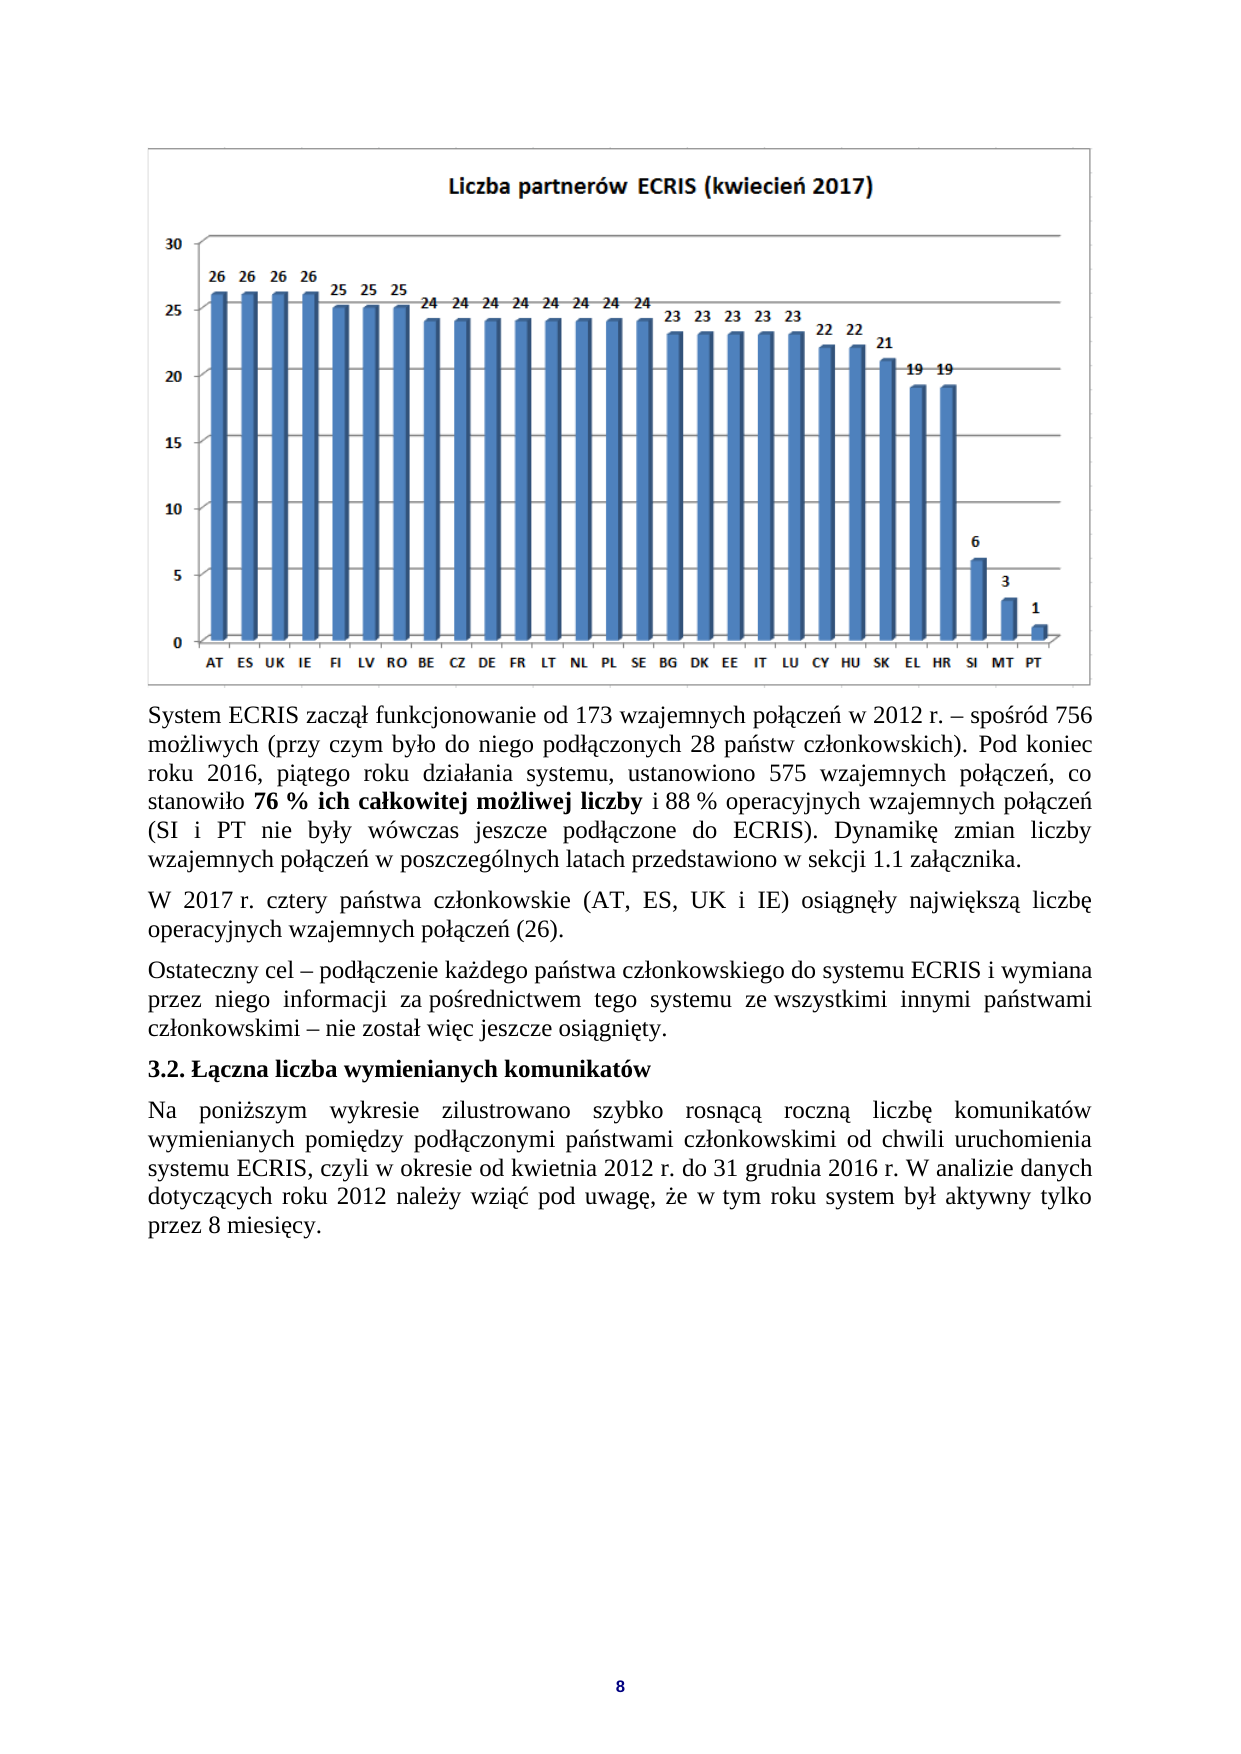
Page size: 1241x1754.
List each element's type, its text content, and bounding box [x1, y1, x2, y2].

text System ECRIS zaczął funkcjonowanie od 173 wzajemnych połączeń w 2012 r. – spośród 756 możliwych (przy czym było do niego podłączonych 28 państw członkowskich). Pod koniec roku 2016, piątego roku działania systemu, ustanowiono 575 wzajemnych połączeń, co stanowiło 76 % ich całkowitej możliwej liczby i 88 % operacyjnych wzajemnych połączeń (SI i PT nie były wówczas jeszcze podłączone do ECRIS). Dynamikę zmian liczby wzajemnych połączeń w poszczególnych latach przedstawiono w sekcji 1.1 załącznika. [148, 700, 1092, 873]
picture [147, 147, 1093, 688]
text W 2017 r. cztery państwa członkowskie (AT, ES, UK i IE) osiągnęły największą liczbę operacyjnych wzajemnych połączeń (26). [148, 885, 1092, 943]
text Ostateczny cel – podłączenie każdego państwa członkowskiego do systemu ECRIS i wymiana przez niego informacji za pośrednictwem tego systemu ze wszystkimi innymi państwami członkowskimi – nie został więc jeszcze osiągnięty. [148, 955, 1092, 1041]
text 3.2. Łączna liczba wymienianych komunikatów [148, 1054, 1092, 1083]
text Na poniższym wykresie zilustrowano szybko rosnącą roczną liczbę komunikatów wymienianych pomiędzy podłączonymi państwami członkowskimi od chwili uruchomienia systemu ECRIS, czyli w okresie od kwietnia 2012 r. do 31 grudnia 2016 r. W analizie danych dotyczących roku 2012 należy wziąć pod uwagę, że w tym roku system był aktywny tylko przez 8 miesięcy. [148, 1095, 1092, 1239]
